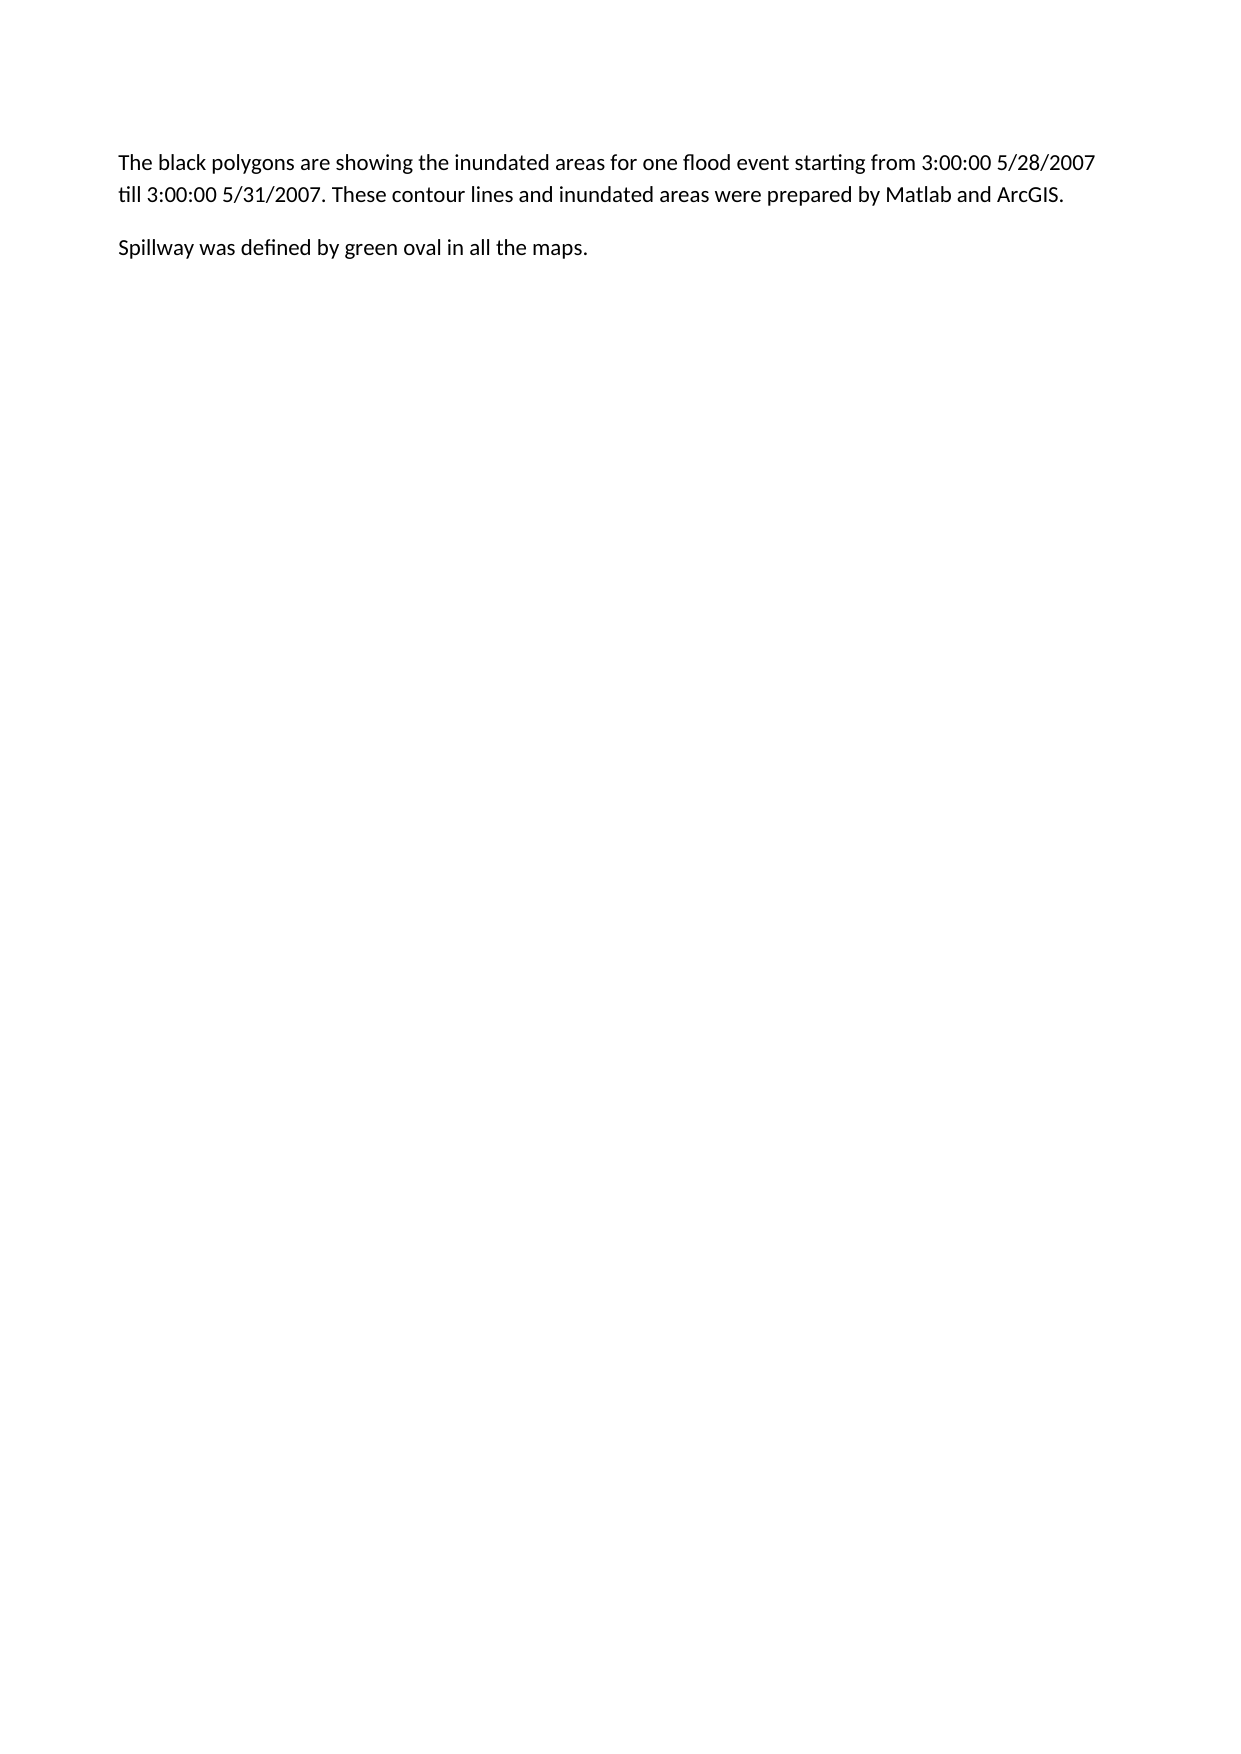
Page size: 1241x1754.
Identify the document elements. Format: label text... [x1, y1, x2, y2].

text The black polygons are showing the inundated areas for one flood event starting from 3:00:00 5/28/2007 till 3:00:00 5/31/2007. These contour lines and inundated areas were prepared by Matlab and ArcGIS. [118, 148, 1122, 208]
text Spillway was defined by green oval in all the maps. [118, 233, 1122, 261]
